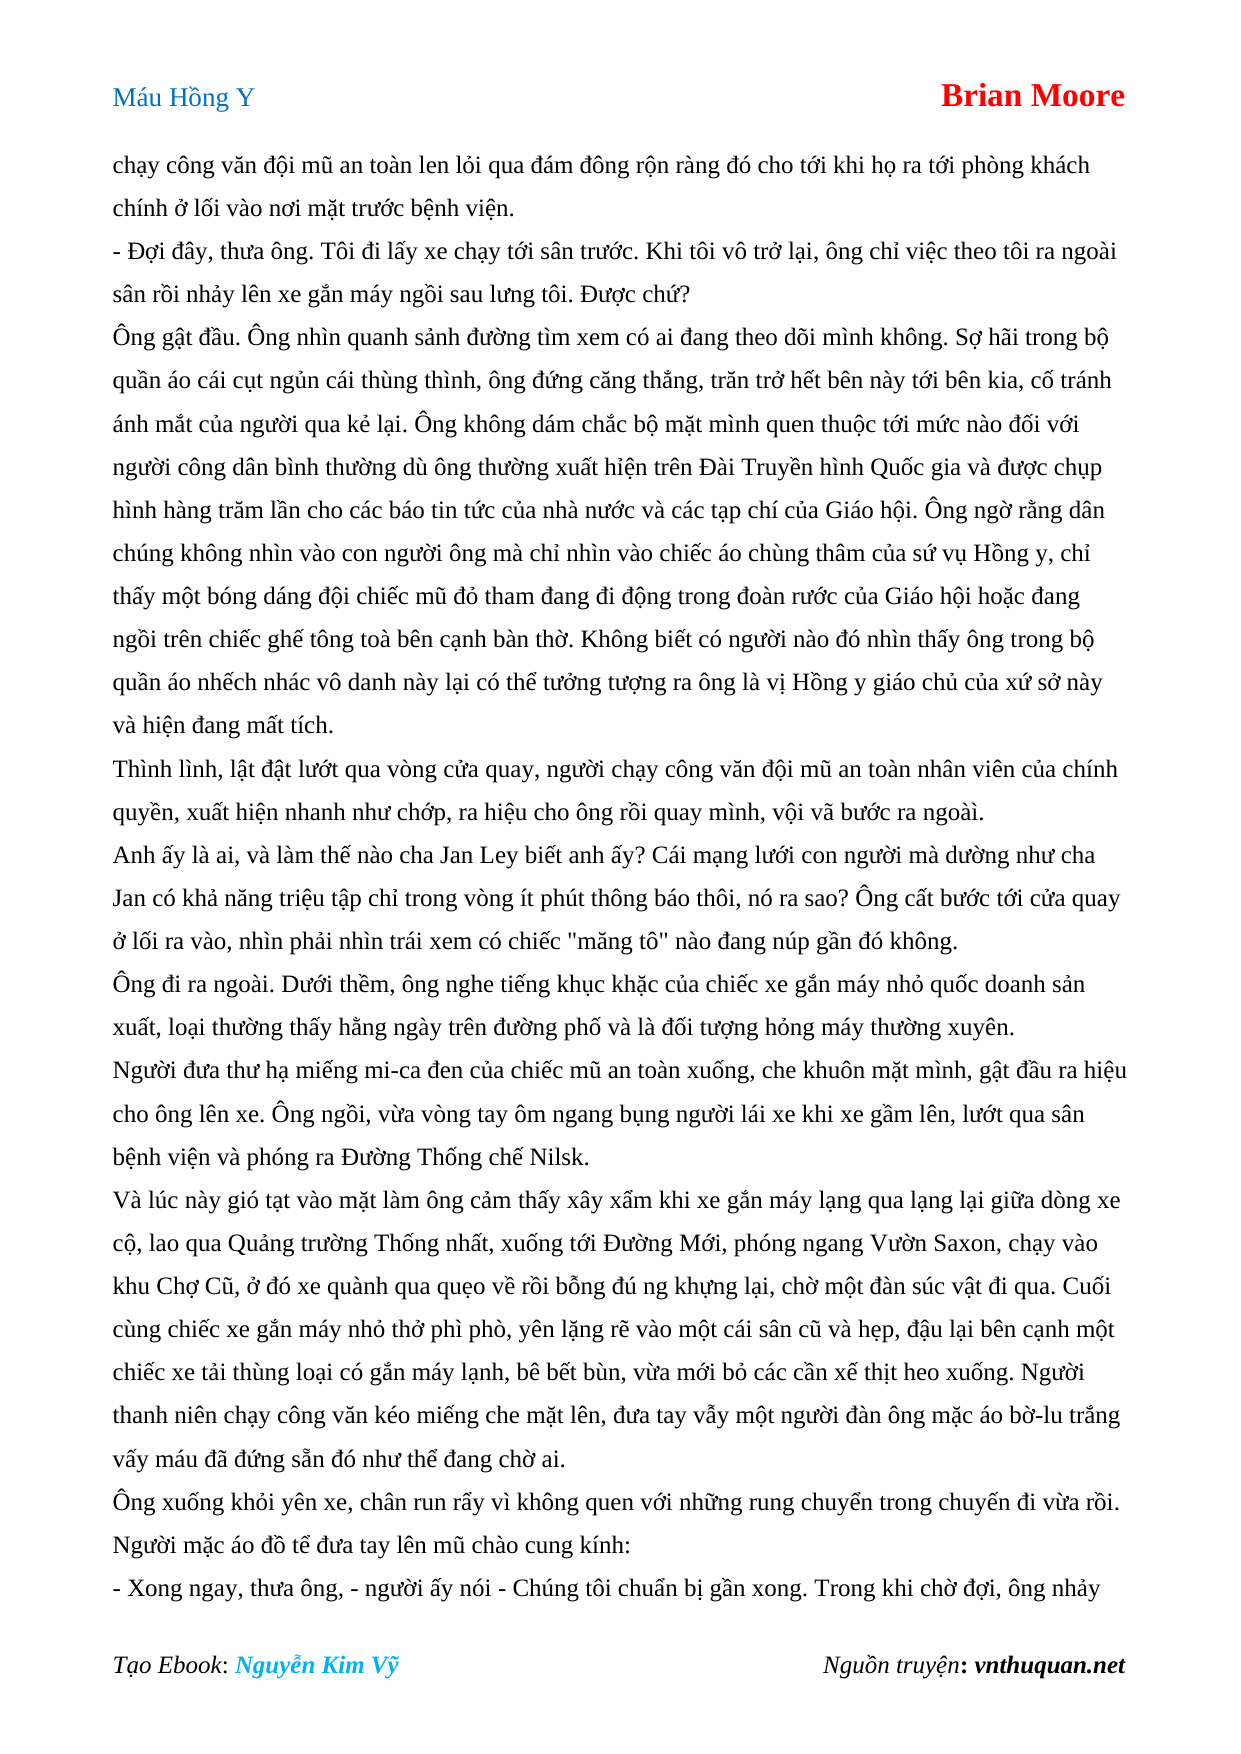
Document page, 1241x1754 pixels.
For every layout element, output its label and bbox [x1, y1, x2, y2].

text [112, 150, 1128, 1602]
